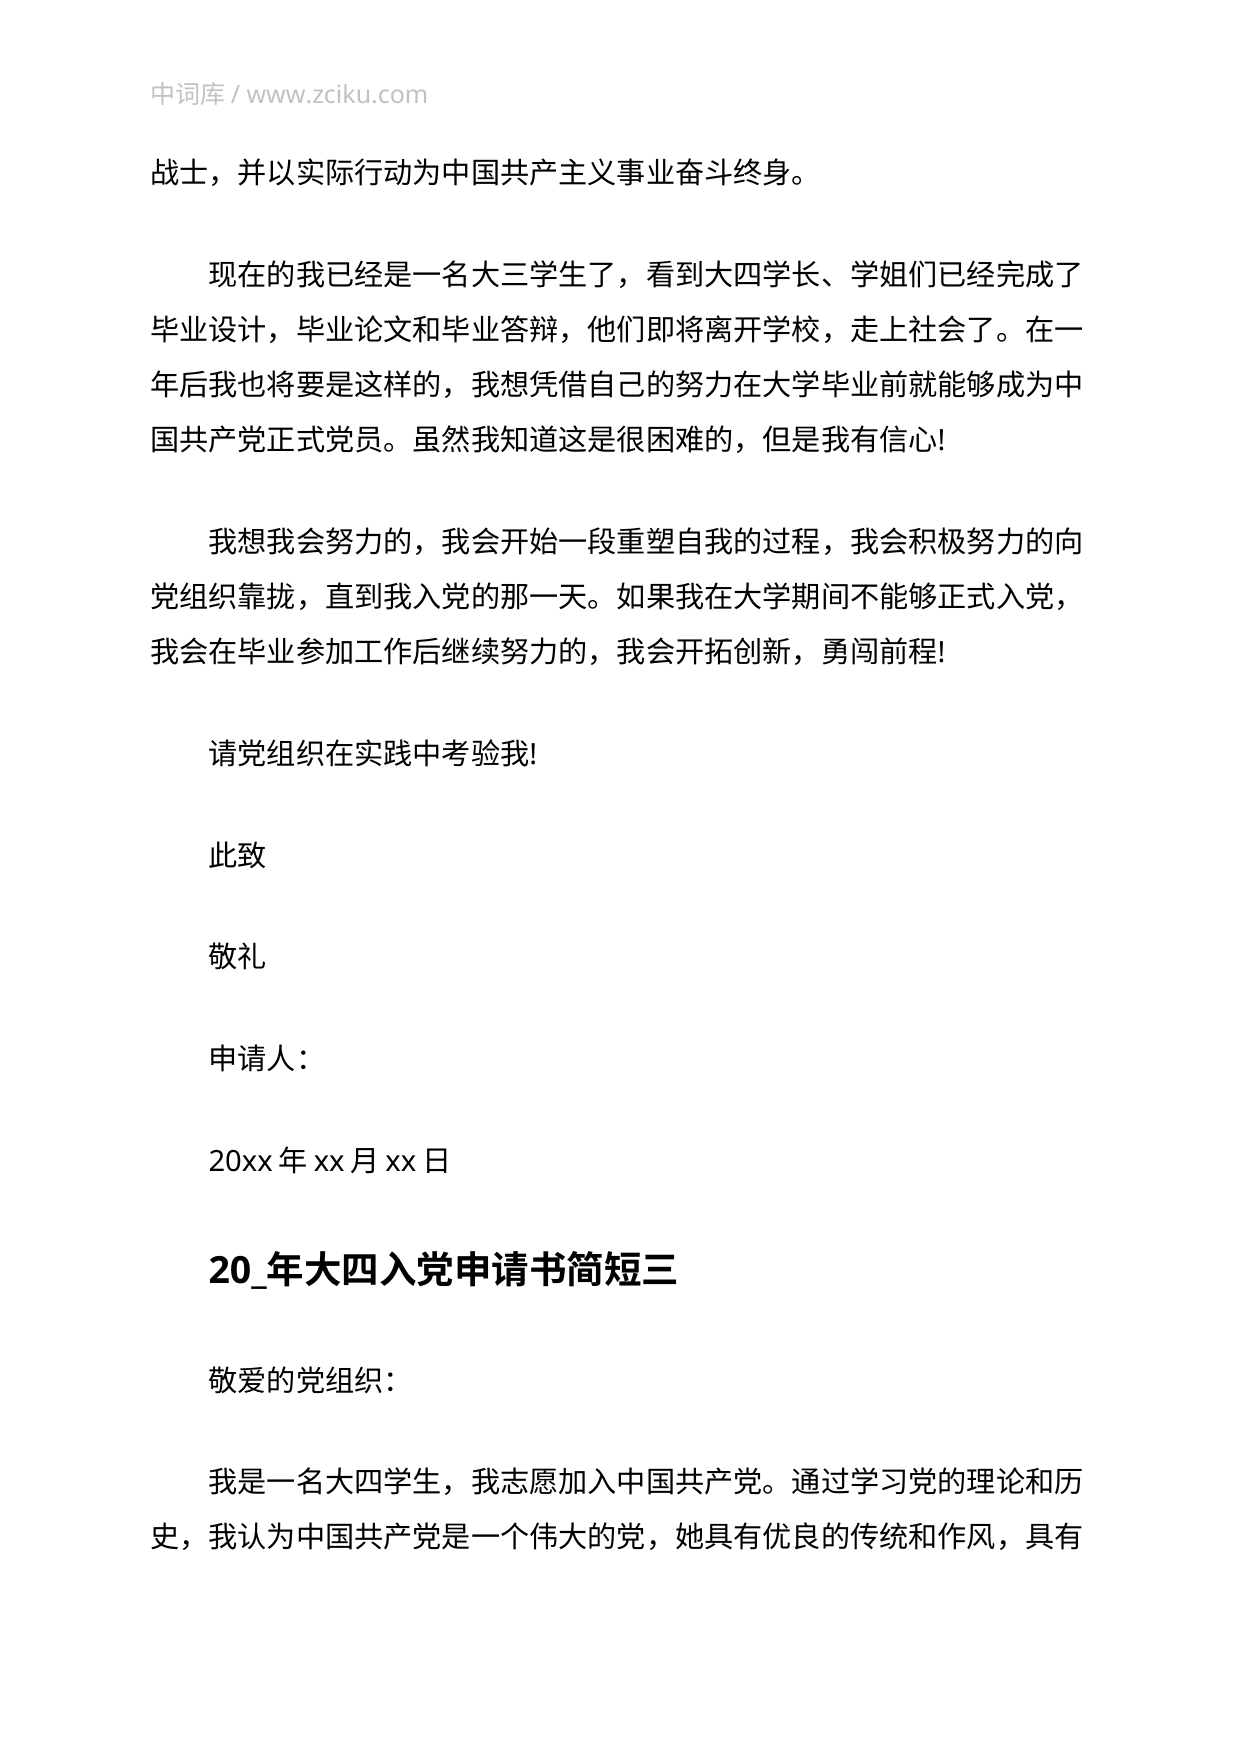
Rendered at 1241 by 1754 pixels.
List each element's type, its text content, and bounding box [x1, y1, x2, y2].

text 敬礼 [150, 934, 1090, 976]
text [150, 1459, 1090, 1556]
text 敬爱的党组织： [150, 1357, 1090, 1399]
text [150, 150, 1090, 192]
text 此致 [150, 832, 1090, 874]
text 现在的我已经是一名大三学生了，看到大四学长、学姐们已经完成了毕业设计，毕业论文和毕业答辩，他们即将离开学校，走上社会了。在一年后我也将要是这样的，我想凭借自己的努力在大学毕业前就能够成为中国共产党正式党员。虽然我知道这是很困难的，但是我有信心! [150, 252, 1090, 459]
text 申请人： [150, 1036, 1090, 1078]
text 请党组织在实践中考验我! [150, 730, 1090, 773]
text 20_年大四入党申请书简短三 [150, 1239, 1090, 1294]
text 我想我会努力的，我会开始一段重塑自我的过程，我会积极努力的向党组织靠拢，直到我入党的那一天。如果我在大学期间不能够正式入党，我会在毕业参加工作后继续努力的，我会开拓创新，勇闯前程! [150, 518, 1090, 671]
text 20xx年xx月xx日 [150, 1137, 1090, 1180]
